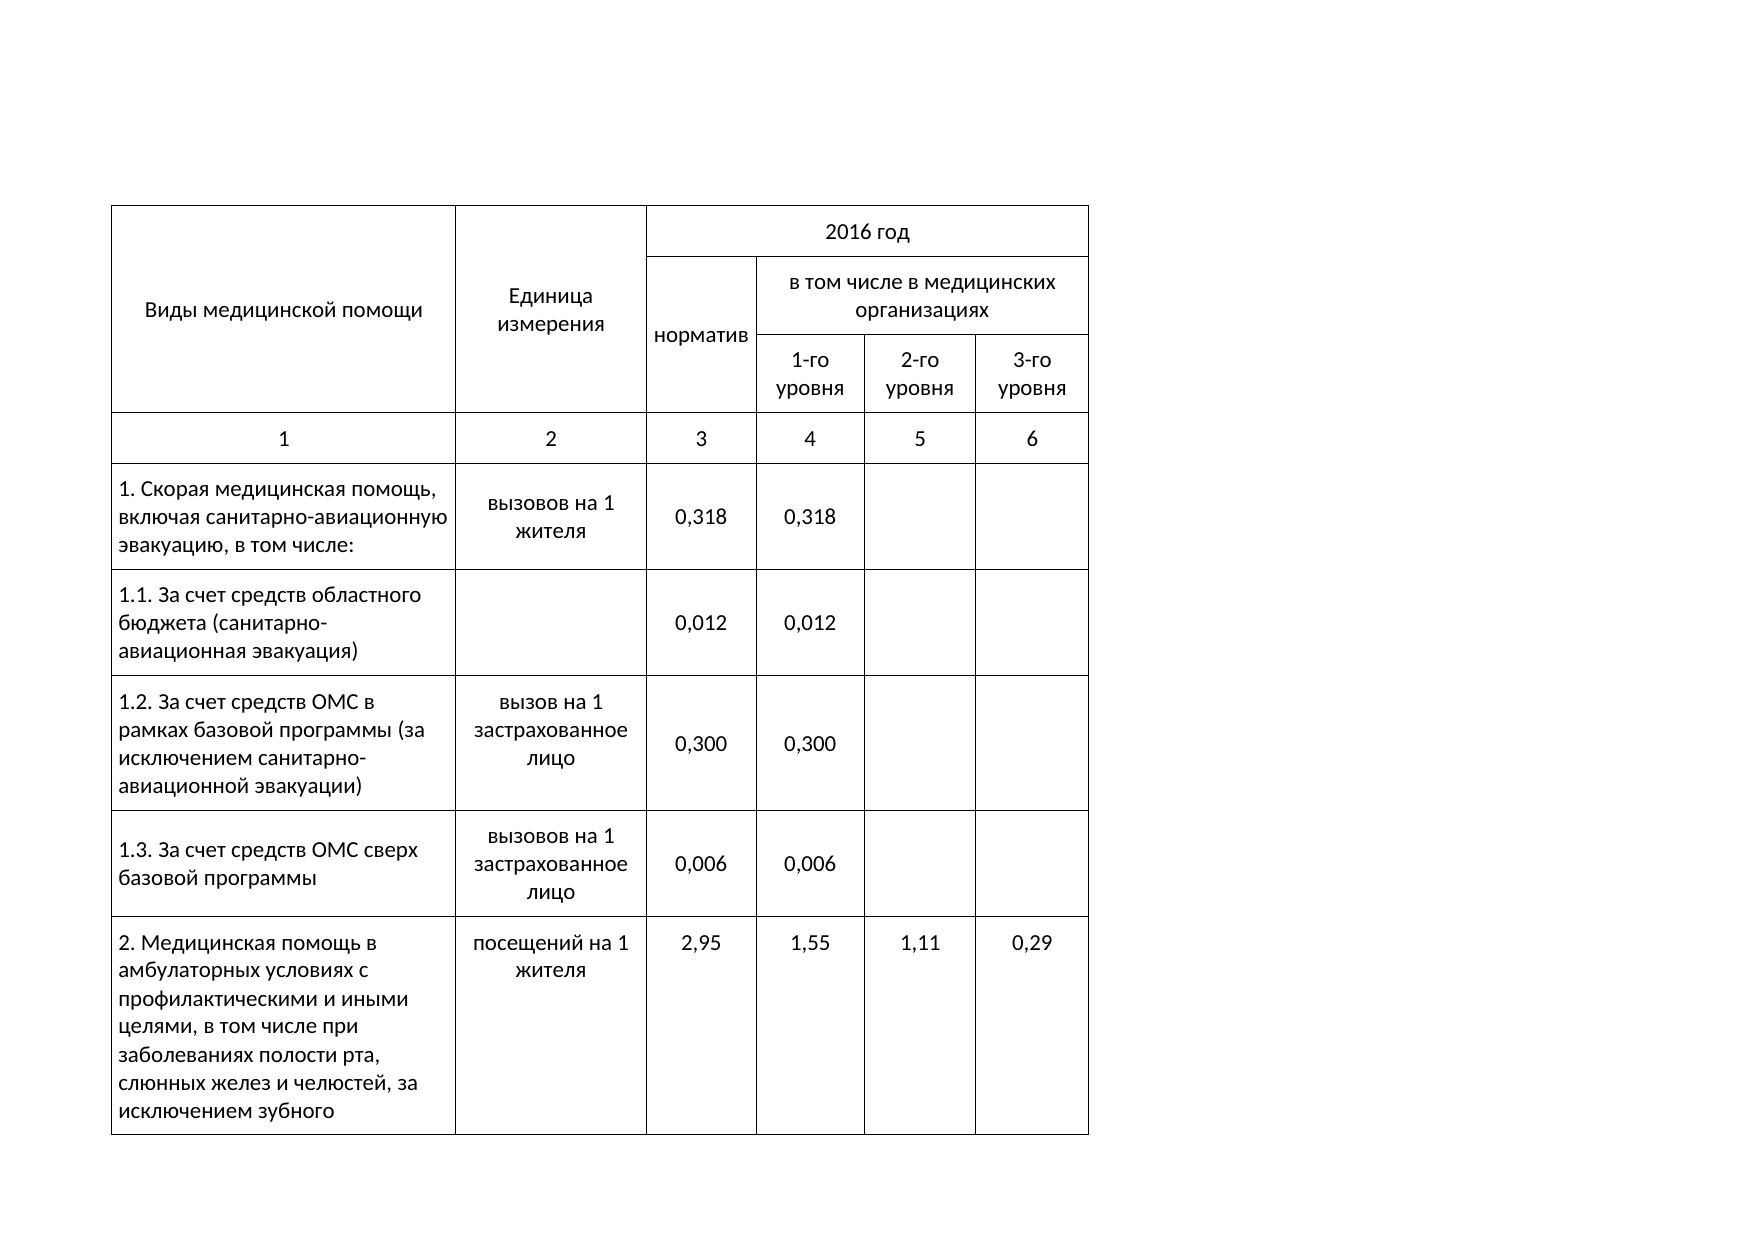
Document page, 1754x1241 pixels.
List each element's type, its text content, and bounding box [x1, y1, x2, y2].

table_cell 2 [456, 413, 646, 462]
table_cell 0,006 [647, 811, 756, 916]
table_cell [456, 570, 646, 675]
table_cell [112, 917, 455, 1134]
table_cell 1.1. За счет средств областного бюджета (санитарно-авиационная эвакуация) [112, 570, 455, 675]
table_cell в том числе в медицинских организациях [757, 257, 1088, 334]
table_cell 0,300 [647, 676, 756, 809]
table_cell 6 [976, 413, 1088, 462]
table_cell 1.3. За счет средств ОМС сверх базовой программы [112, 811, 455, 916]
table_cell 0,318 [647, 464, 756, 569]
table_cell вызов на 1 застрахованное лицо [456, 676, 646, 809]
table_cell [456, 917, 646, 1134]
table_cell [865, 570, 975, 675]
table_cell [865, 676, 975, 809]
table_cell 2-го уровня [865, 335, 975, 412]
table_cell 1,55 [757, 917, 864, 1134]
table_cell 1-го уровня [757, 335, 864, 412]
table_cell 0,318 [757, 464, 864, 569]
table_cell 0,012 [647, 570, 756, 675]
table_cell 0,006 [757, 811, 864, 916]
table_cell 0,012 [757, 570, 864, 675]
table_cell 1.2. За счет средств ОМС в рамках базовой программы (за исключением санитарно-авиационной эвакуации) [112, 676, 455, 809]
table_cell 1 [112, 413, 455, 462]
table_cell [976, 811, 1088, 916]
table_header 2016 год [647, 206, 1088, 256]
table_cell [976, 676, 1088, 809]
table_header Виды медицинской помощи [112, 206, 455, 412]
table_cell 3 [647, 413, 756, 462]
table_cell 0,29 [976, 917, 1088, 1134]
table_cell 2,95 [647, 917, 756, 1134]
table_cell 5 [865, 413, 975, 462]
table_cell норматив [647, 257, 756, 412]
table_cell вызовов на 1 жителя [456, 464, 646, 569]
table_cell [976, 464, 1088, 569]
table_cell [976, 570, 1088, 675]
table_header Единица измерения [456, 206, 646, 412]
table_cell 1,11 [865, 917, 975, 1134]
table_cell [865, 811, 975, 916]
table_cell 0,300 [757, 676, 864, 809]
table_cell 1. Скорая медицинская помощь, включая санитарно-авиационную эвакуацию, в том числе: [112, 464, 455, 569]
table_cell вызовов на 1 застрахованное лицо [456, 811, 646, 916]
table_cell [865, 464, 975, 569]
table_cell 4 [757, 413, 864, 462]
table_cell 3-го уровня [976, 335, 1088, 412]
